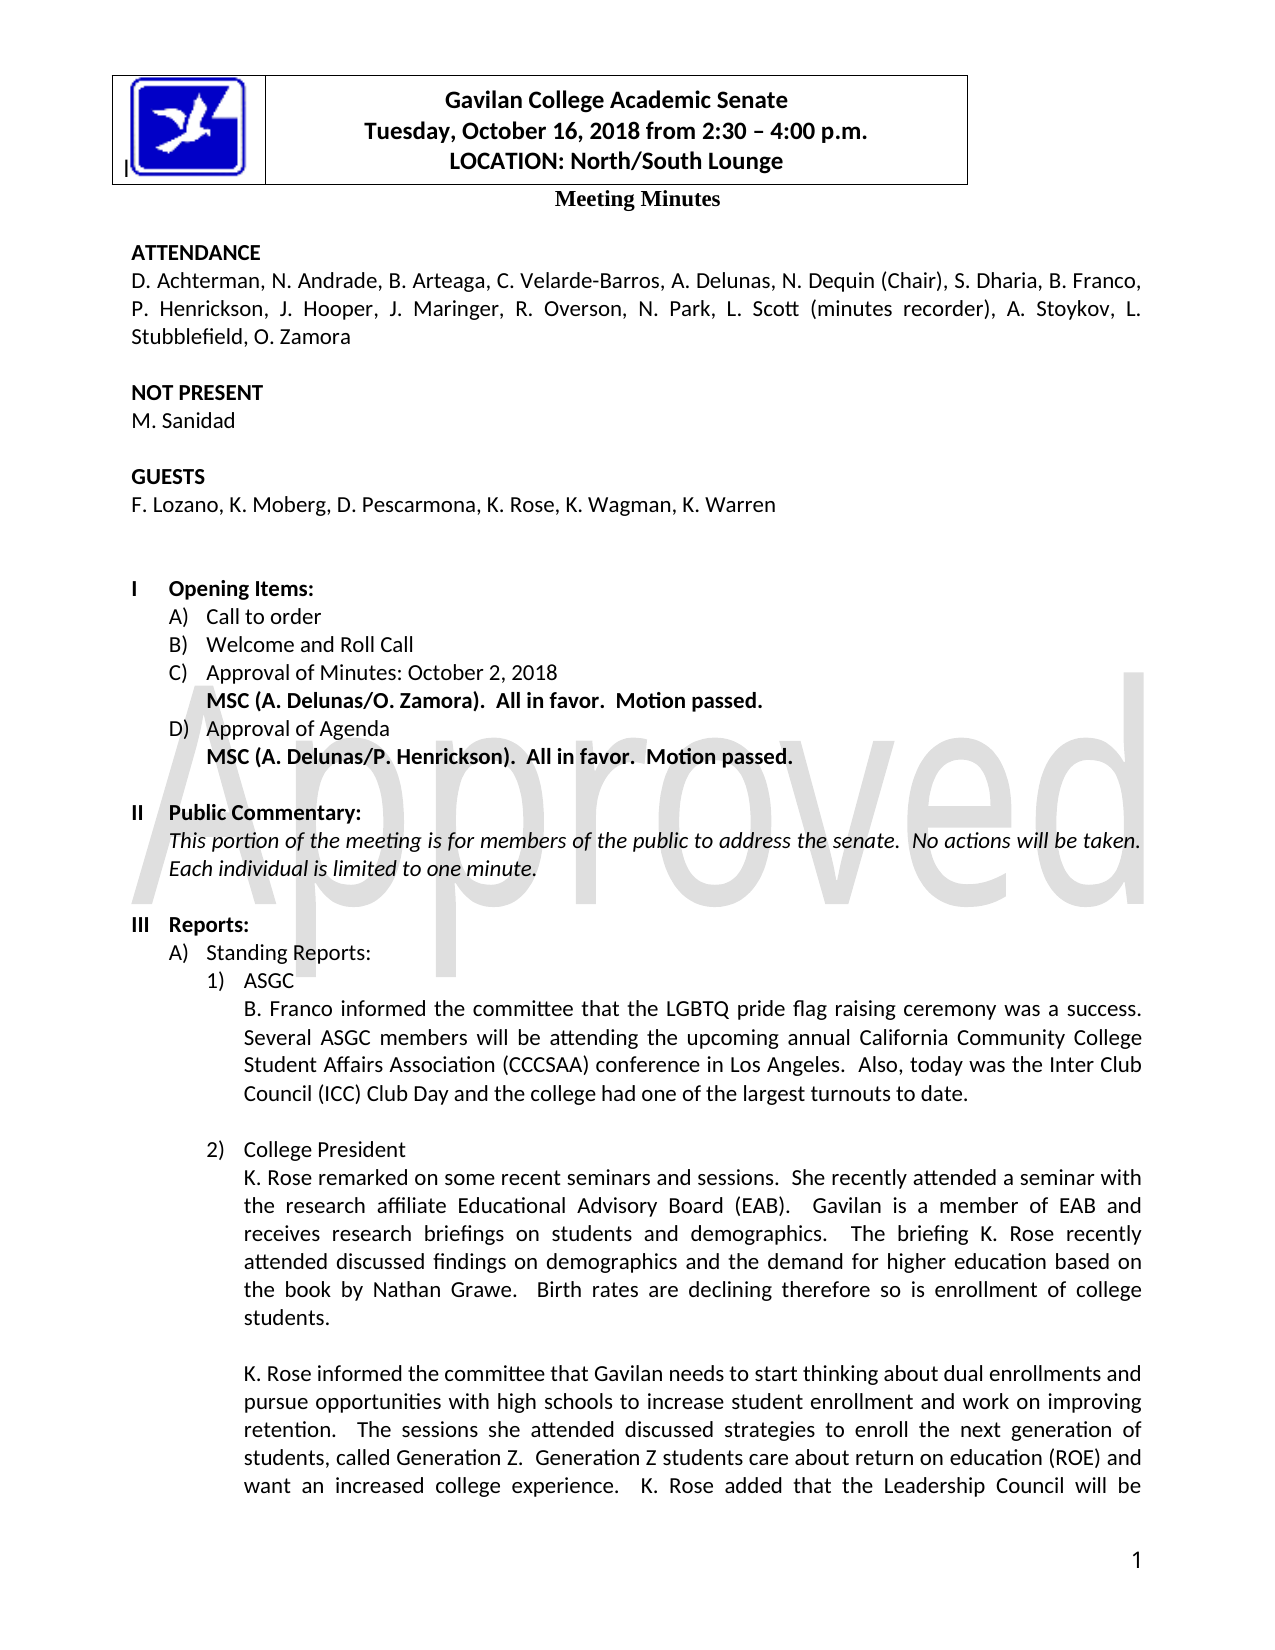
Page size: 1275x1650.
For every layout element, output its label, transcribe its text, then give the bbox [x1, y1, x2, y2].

text Meeting Minutes [131, 185, 1144, 212]
text ATTENDANCE [131, 238, 1144, 266]
text F. Lozano, K. Moberg, D. Pescarmona, K. Rose, K. Wagman, K. Warren [131, 490, 1144, 518]
text GUESTS [131, 462, 1144, 490]
list Approval of Minutes: October 2, 2018 [169, 658, 1144, 686]
text B. Franco informed the committee that the LGBTQ pride flag raising ceremony was a success. Several ASGC members will be attending the upcoming annual California Community College Student Affairs Association (CCCSAA) conference in Los Angeles. Also, today was the Inter Club Council (ICC) Club Day and the college had one of the largest turnouts to date. [244, 994, 1144, 1107]
list Opening Items: [131, 574, 1144, 602]
list Reports: [131, 911, 1144, 938]
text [244, 1359, 1144, 1499]
text This portion of the meeting is for members of the public to address the senate. No actions will be taken. Each individual is limited to one minute. [169, 826, 1144, 882]
text M. Sanidad [131, 406, 1144, 434]
text NOT PRESENT [131, 378, 1144, 406]
list Welcome and Roll Call [169, 630, 1144, 658]
list College President [206, 1135, 1144, 1163]
list Standing Reports: [169, 938, 1144, 967]
list Public Commentary: [131, 798, 1144, 826]
text MSC (A. Delunas/P. Henrickson). All in favor. Motion passed. [206, 742, 1144, 770]
list Call to order [169, 602, 1144, 630]
picture [129, 76, 248, 178]
text MSC (A. Delunas/O. Zamora). All in favor. Motion passed. [206, 686, 1144, 714]
list Approval of Agenda [169, 714, 1144, 742]
list ASGC [206, 967, 1144, 994]
text D. Achterman, N. Andrade, B. Arteaga, C. Velarde-Barros, A. Delunas, N. Dequin (Chair), S. Dharia, B. Franco, P. Henrickson, J. Hooper, J. Maringer, R. Overson, N. Park, L. Scott (minutes recorder), A. Stoykov, L. Stubblefield, O. Zamora [131, 266, 1144, 350]
text K. Rose remarked on some recent seminars and sessions. She recently attended a seminar with the research affiliate Educational Advisory Board (EAB). Gavilan is a member of EAB and receives research briefings on students and demographics. The briefing K. Rose recently attended discussed findings on demographics and the demand for higher education based on the book by Nathan Grawe. Birth rates are declining therefore so is enrollment of college students. [244, 1163, 1144, 1331]
table_header l [113, 76, 265, 184]
table_header Gavilan College Academic Senate Tuesday, October 16, 2018 from 2:30 – 4:00 p.m. LOCATION: North/South Lounge [266, 76, 967, 184]
